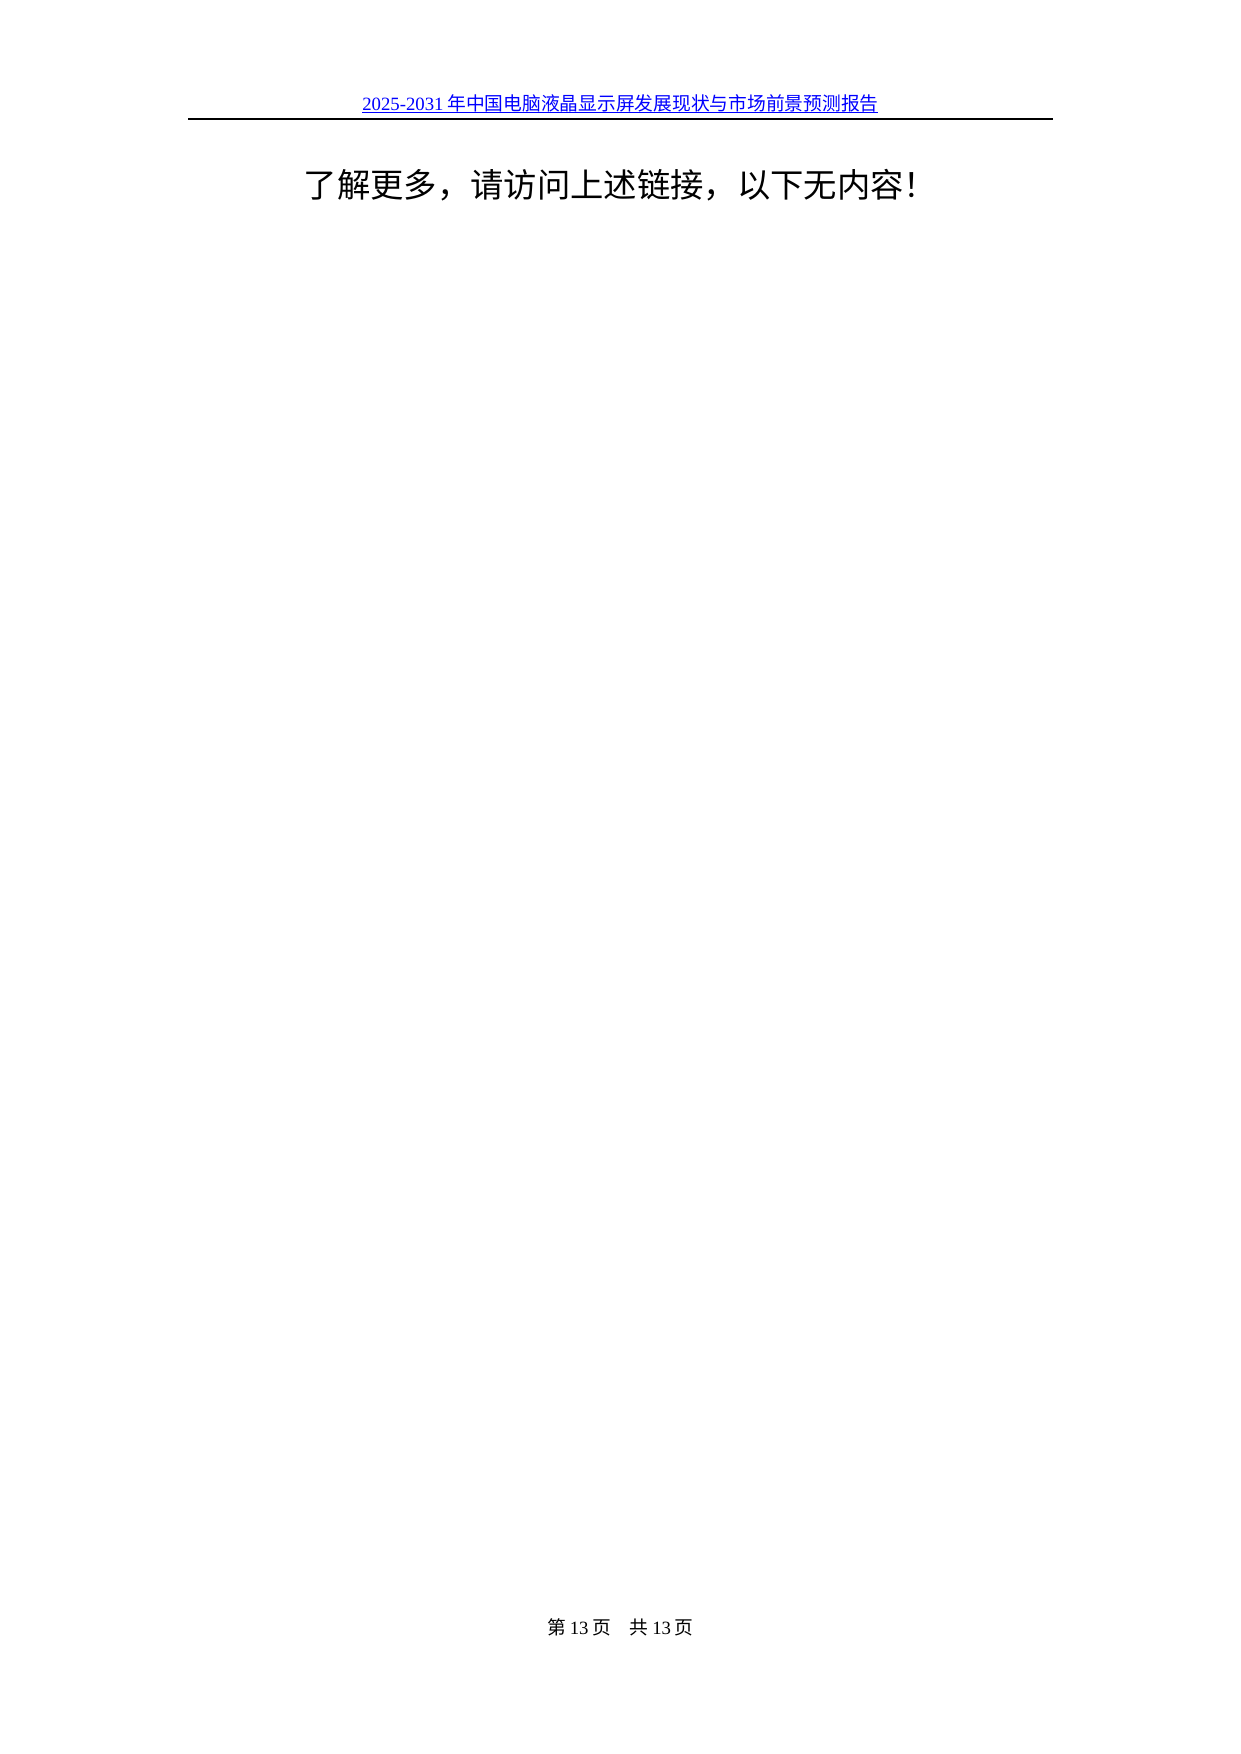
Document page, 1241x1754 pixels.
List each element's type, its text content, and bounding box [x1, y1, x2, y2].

title 了解更多，请访问上述链接，以下无内容！ [187, 150, 1053, 215]
